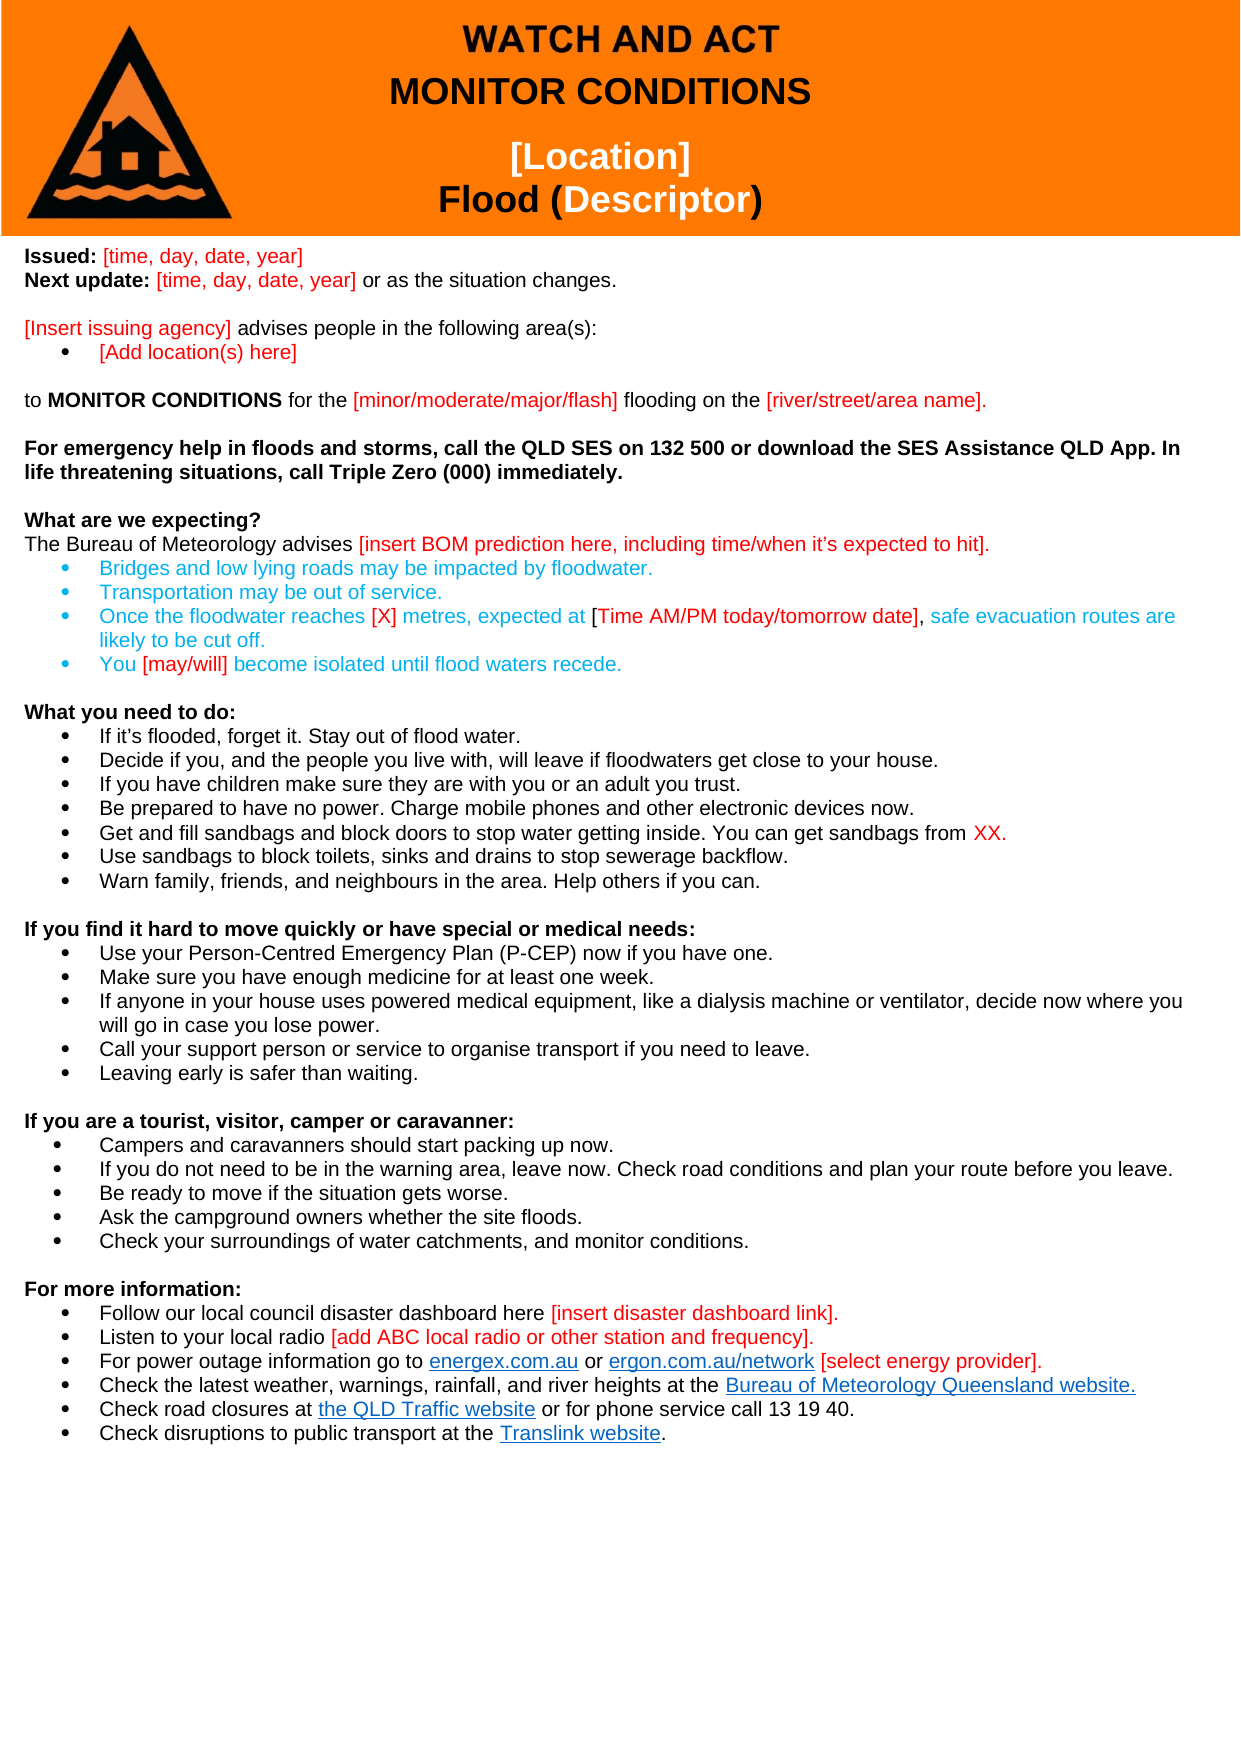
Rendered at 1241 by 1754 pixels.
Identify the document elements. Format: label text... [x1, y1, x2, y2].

text [Insert issuing agency] advises people in the following area(s): [24, 316, 1215, 340]
list If you do not need to be in the warning area, leave now. Check road conditions and plan your route before you leave. [54, 1157, 1215, 1181]
table_header MONITOR CONDITIONS [13, 70, 1224, 113]
text For emergency help in floods and storms, call the QLD SES on 132 500 or download the SES Assistance QLD App. In life threatening situations, call Triple Zero (000) immediately. [24, 436, 1215, 484]
list Be prepared to have no power. Charge mobile phones and other electronic devices now. [62, 796, 1215, 820]
list Transportation may be out of service. [62, 580, 1215, 604]
list Listen to your local radio [add ABC local radio or other station and frequency]. [62, 1325, 1215, 1349]
list [Add location(s) here] [62, 340, 1215, 364]
list Check road closures at the QLD Traffic website or for phone service call 13 19 40. [62, 1397, 1215, 1421]
list If anyone in your house uses powered medical equipment, like a dialysis machine or ventilator, decide now where you will go in case you lose power. [62, 988, 1215, 1037]
table_cell [Location] [13, 134, 1224, 177]
picture [1, 0, 1241, 236]
list Get and fill sandbags and block doors to stop water getting inside. You can get sandbags from XX. [62, 820, 1215, 844]
list Check your surroundings of water catchments, and monitor conditions. [54, 1229, 1215, 1253]
list If you have children make sure they are with you or an adult you trust. [62, 772, 1215, 796]
list Ask the campground owners whether the site floods. [54, 1205, 1215, 1229]
text The Bureau of Meteorology advises [insert BOM prediction here, including time/when it’s expected to hit]. [24, 532, 1215, 556]
list Follow our local council disaster dashboard here [insert disaster dashboard link]. [62, 1301, 1215, 1325]
text If you are a tourist, visitor, camper or caravanner: [24, 1109, 1215, 1133]
list Leaving early is safer than waiting. [62, 1061, 1215, 1085]
list Check disruptions to public transport at the Translink website. [62, 1421, 1215, 1445]
text Issued: [time, day, date, year] [24, 244, 1215, 268]
list Warn family, friends, and neighbours in the area. Help others if you can. [62, 868, 1215, 892]
list Use your Person-Centred Emergency Plan (P-CEP) now if you have one. [62, 940, 1215, 964]
list Be ready to move if the situation gets worse. [54, 1181, 1215, 1205]
list Bridges and low lying roads may be impacted by floodwater. [62, 556, 1215, 580]
table_cell Flood (Descriptor) [13, 177, 1224, 220]
text to MONITOR CONDITIONS for the [minor/moderate/major/flash] flooding on the [river/street/area name]. [24, 388, 1215, 412]
list Check the latest weather, warnings, rainfall, and river heights at the Bureau of Meteorology Queensland website. [62, 1373, 1215, 1397]
text If you find it hard to move quickly or have special or medical needs: [24, 916, 1215, 940]
text Next update: [time, day, date, year] or as the situation changes. [24, 268, 1215, 292]
list Decide if you, and the people you live with, will leave if floodwaters get close to your house. [62, 748, 1215, 772]
list If it’s flooded, forget it. Stay out of flood water. [62, 724, 1215, 748]
table_cell [13, 113, 1224, 134]
text What you need to do: [24, 700, 1215, 724]
list Call your support person or service to organise transport if you need to leave. [62, 1037, 1215, 1061]
list Use sandbags to block toilets, sinks and drains to stop sewerage backflow. [62, 844, 1215, 868]
list Once the floodwater reaches [X] metres, expected at [Time AM/PM today/tomorrow date], safe evacuation routes are likely to be cut off. [62, 604, 1215, 652]
text For more information: [24, 1277, 1215, 1301]
list For power outage information go to energex.com.au or ergon.com.au/network [select energy provider]. [62, 1349, 1215, 1373]
text What are we expecting? [24, 508, 1215, 532]
list You [may/will] become isolated until flood waters recede. [62, 652, 1215, 676]
list Campers and caravanners should start packing up now. [54, 1133, 1215, 1157]
list Make sure you have enough medicine for at least one week. [62, 964, 1215, 988]
